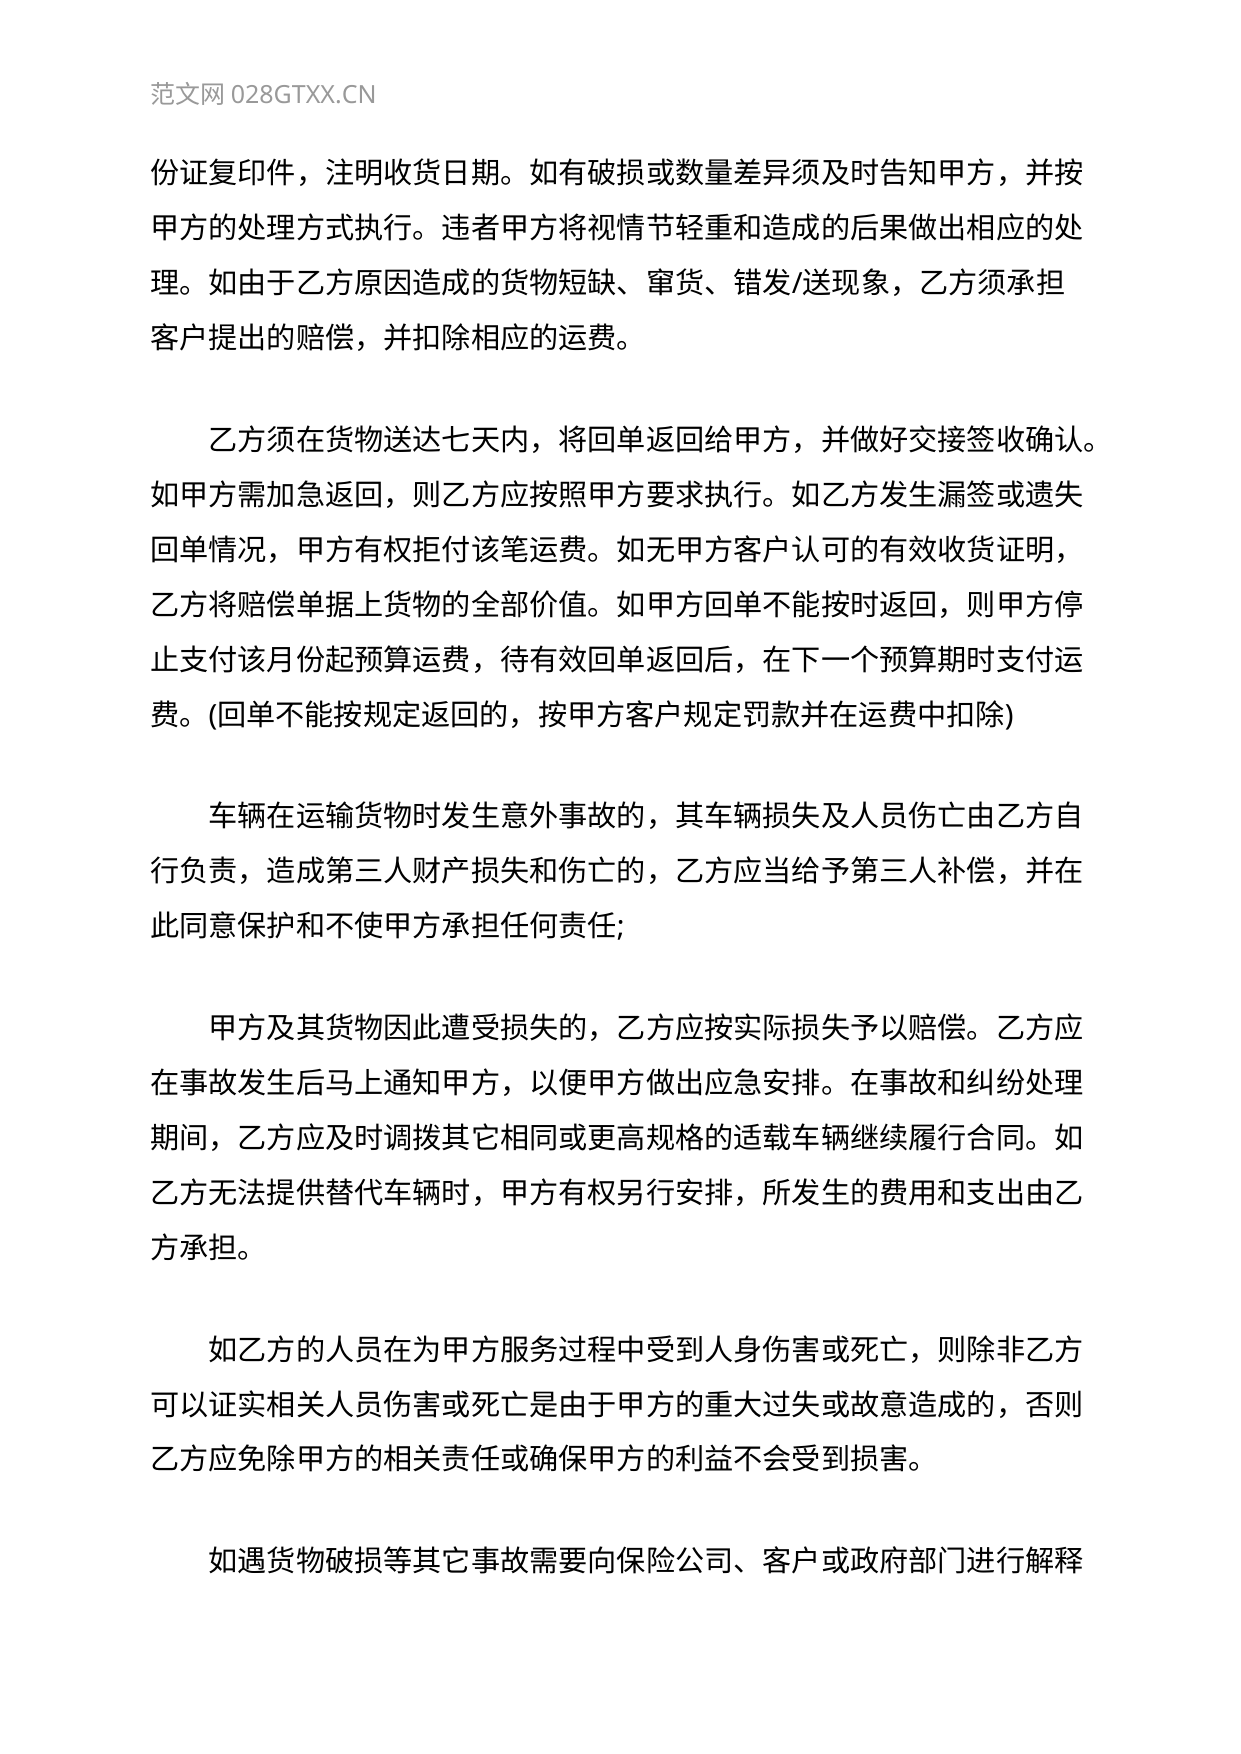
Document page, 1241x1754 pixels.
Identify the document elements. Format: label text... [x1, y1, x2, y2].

text 乙方须在货物送达七天内，将回单返回给甲方，并做好交接签收确认。如甲方需加急返回，则乙方应按照甲方要求执行。如乙方发生漏签或遗失回单情况，甲方有权拒付该笔运费。如无甲方客户认可的有效收货证明，乙方将赔偿单据上货物的全部价值。如甲方回单不能按时返回，则甲方停止支付该月份起预算运费，待有效回单返回后，在下一个预算期时支付运费。(回单不能按规定返回的，按甲方客户规定罚款并在运费中扣除) [150, 417, 1090, 733]
text 车辆在运输货物时发生意外事故的，其车辆损失及人员伤亡由乙方自行负责，造成第三人财产损失和伤亡的，乙方应当给予第三人补偿，并在此同意保护和不使甲方承担任何责任; [150, 793, 1090, 945]
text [150, 150, 1090, 357]
text 如乙方的人员在为甲方服务过程中受到人身伤害或死亡，则除非乙方可以证实相关人员伤害或死亡是由于甲方的重大过失或故意造成的，否则乙方应免除甲方的相关责任或确保甲方的利益不会受到损害。 [150, 1326, 1090, 1478]
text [150, 1538, 1090, 1580]
text 甲方及其货物因此遭受损失的，乙方应按实际损失予以赔偿。乙方应在事故发生后马上通知甲方，以便甲方做出应急安排。在事故和纠纷处理期间，乙方应及时调拨其它相同或更高规格的适载车辆继续履行合同。如乙方无法提供替代车辆时，甲方有权另行安排，所发生的费用和支出由乙方承担。 [150, 1005, 1090, 1267]
